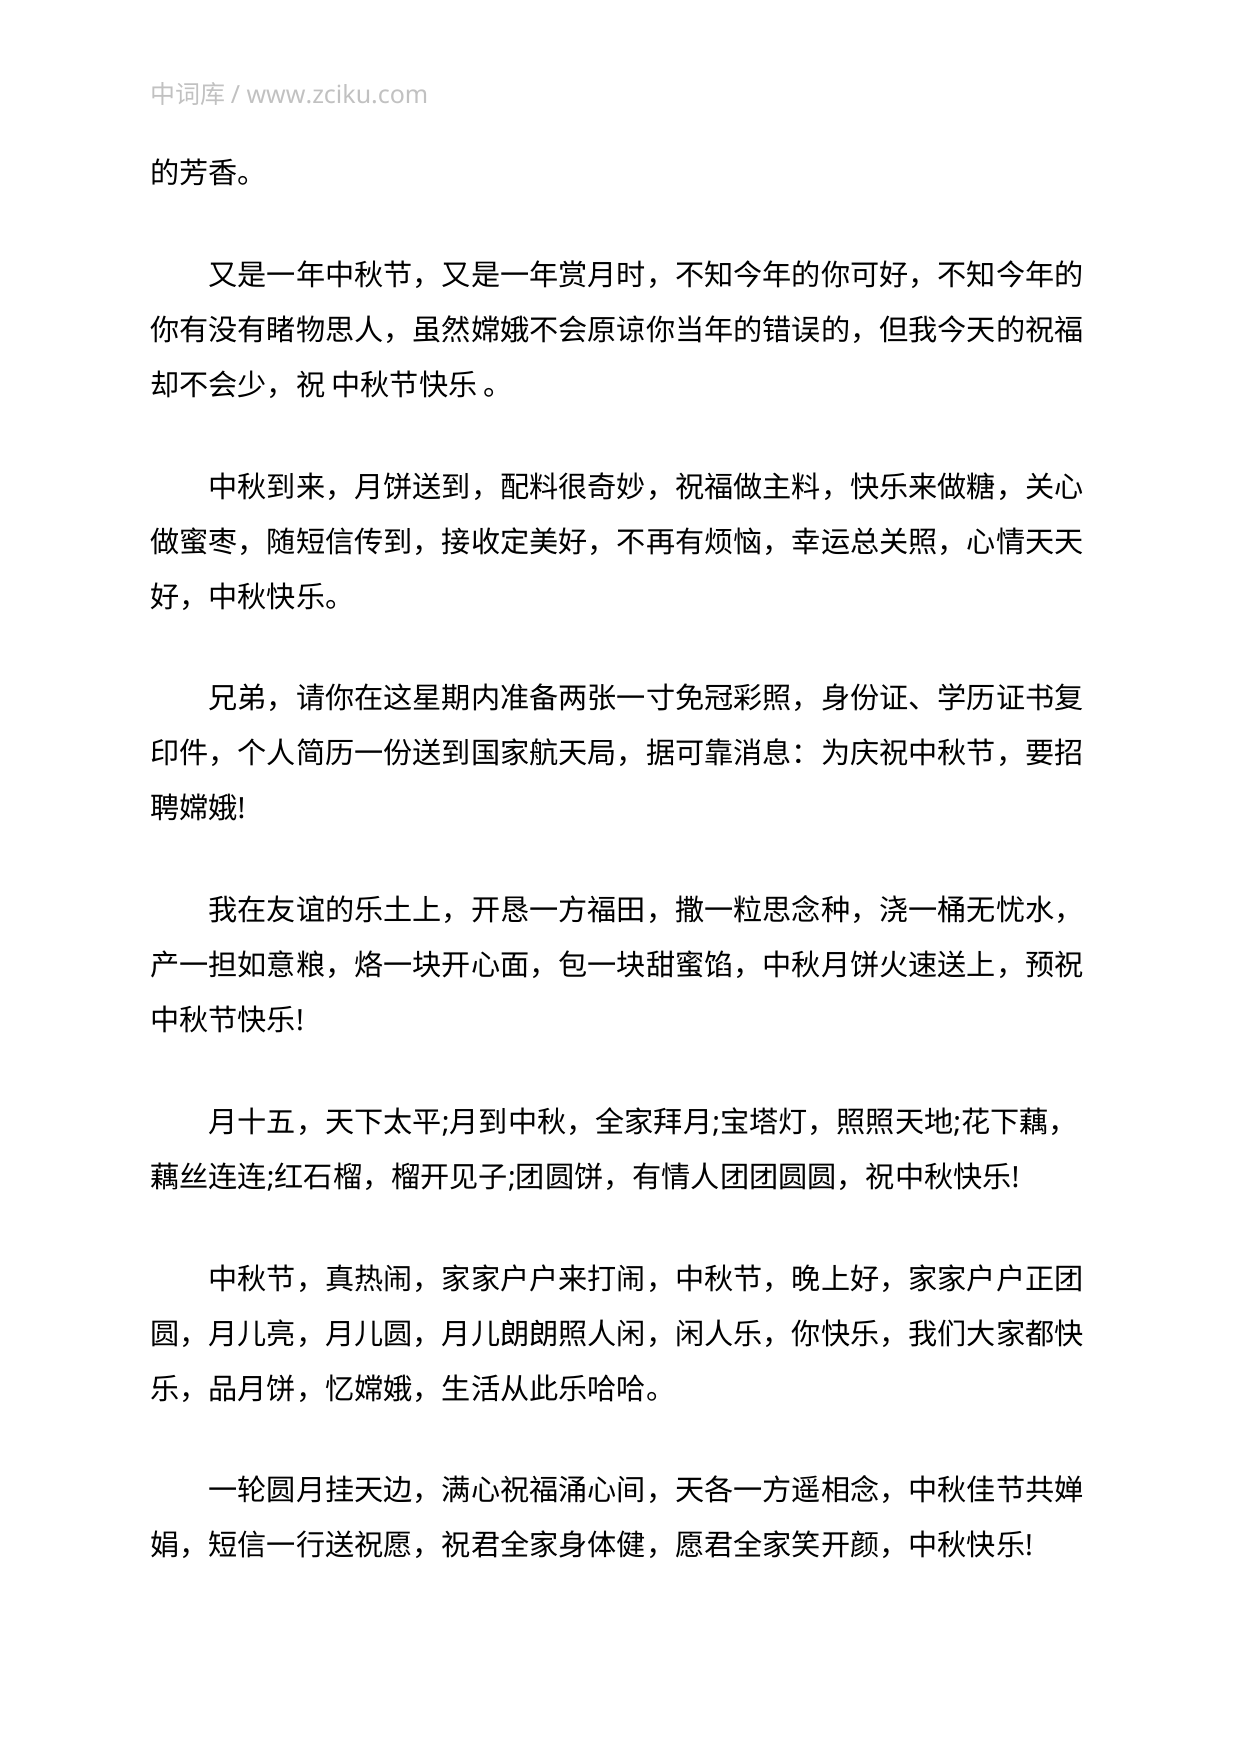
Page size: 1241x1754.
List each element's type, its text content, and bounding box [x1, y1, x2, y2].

text 中秋节，真热闹，家家户户来打闹，中秋节，晚上好，家家户户正团圆，月儿亮，月儿圆，月儿朗朗照人闲，闲人乐，你快乐，我们大家都快乐，品月饼，忆嫦娥，生活从此乐哈哈。 [150, 1255, 1090, 1407]
text 我在友谊的乐土上，开恳一方福田，撒一粒思念种，浇一桶无忧水，产一担如意粮，烙一块开心面，包一块甜蜜馅，中秋月饼火速送上，预祝中秋节快乐! [150, 887, 1090, 1039]
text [150, 150, 1090, 192]
text 兄弟，请你在这星期内准备两张一寸免冠彩照，身份证、学历证书复印件，个人简历一份送到国家航天局，据可靠消息：为庆祝中秋节，要招聘嫦娥! [150, 675, 1090, 827]
text 中秋到来，月饼送到，配料很奇妙，祝福做主料，快乐来做糖，关心做蜜枣，随短信传到，接收定美好，不再有烦恼，幸运总关照，心情天天好，中秋快乐。 [150, 463, 1090, 615]
text 一轮圆月挂天边，满心祝福涌心间，天各一方遥相念，中秋佳节共婵娟，短信一行送祝愿，祝君全家身体健，愿君全家笑开颜，中秋快乐! [150, 1467, 1090, 1564]
text 月十五，天下太平;月到中秋，全家拜月;宝塔灯，照照天地;花下藕，藕丝连连;红石榴，榴开见子;团圆饼，有情人团团圆圆，祝中秋快乐! [150, 1098, 1090, 1196]
text 又是一年中秋节，又是一年赏月时，不知今年的你可好，不知今年的你有没有睹物思人，虽然嫦娥不会原谅你当年的错误的，但我今天的祝福却不会少，祝 中秋节快乐 。 [150, 252, 1090, 404]
